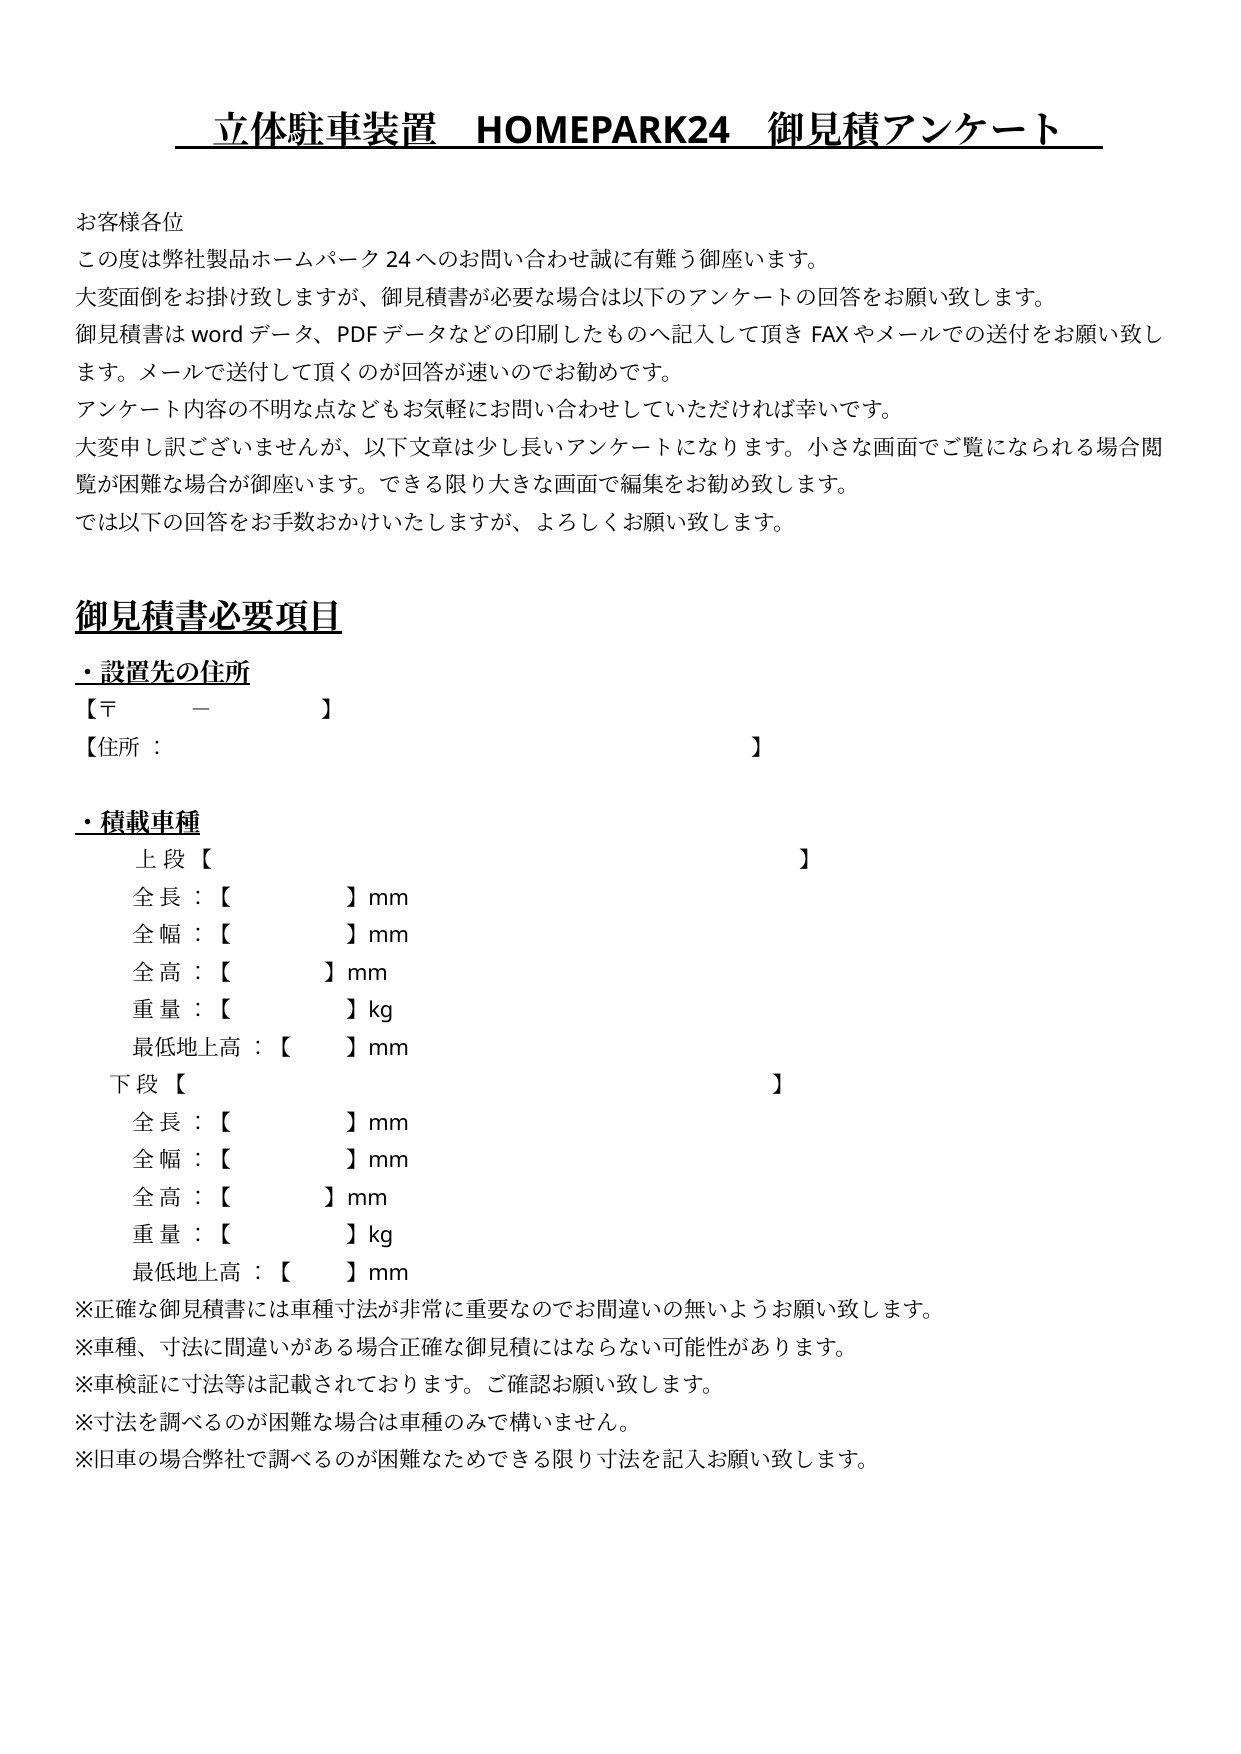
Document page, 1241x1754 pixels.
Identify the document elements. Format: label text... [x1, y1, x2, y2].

text ・積載車種 [75, 802, 1165, 839]
text 御見積書必要項目 [75, 577, 1165, 652]
text 全 幅 ：【 】mm [75, 1139, 1165, 1177]
text アンケート内容の不明な点などもお気軽にお問い合わせしていただければ幸いです。 [75, 389, 1165, 427]
text 全 幅 ：【 】mm [75, 914, 1165, 952]
text この度は弊社製品ホームパーク24へのお問い合わせ誠に有難う御座います。 [75, 239, 1165, 277]
text 最低地上高 ：【 】mm [75, 1252, 1165, 1289]
text 全 高 ：【 】mm [75, 952, 1165, 989]
text 全 長 ：【 】mm [75, 877, 1165, 914]
text 御見積書はwordデータ、PDFデータなどの印刷したものへ記入して頂きFAXやメールでの送付をお願い致します。メールで送付して頂くのが回答が速いのでお勧めです。 [75, 314, 1165, 389]
text ※車種、寸法に間違いがある場合正確な御見積にはならない可能性があります。 [75, 1327, 1165, 1364]
text ※寸法を調べるのが困難な場合は車種のみで構いません。 [75, 1402, 1165, 1439]
text 大変申し訳ございませんが、以下文章は少し長いアンケートになります。小さな画面でご覧になられる場合閲覧が困難な場合が御座います。できる限り大きな画面で編集をお勧め致します。 [75, 427, 1165, 502]
text 全 長 ：【 】mm [75, 1102, 1165, 1139]
text 上 段 【 】 [75, 839, 1165, 877]
text 【住所 ： 】 [75, 727, 1165, 764]
text では以下の回答をお手数おかけいたしますが、よろしくお願い致します。 [75, 502, 1165, 539]
text お客様各位 [75, 202, 1165, 239]
text 重 量 ：【 】kg [75, 989, 1165, 1027]
text 重 量 ：【 】kg [75, 1214, 1165, 1252]
text 【〒 － 】 [75, 689, 1165, 727]
text ※正確な御見積書には車種寸法が非常に重要なのでお間違いの無いようお願い致します。 [75, 1289, 1165, 1327]
text 全 高 ：【 】mm [75, 1177, 1165, 1214]
text 最低地上高 ：【 】mm [75, 1027, 1165, 1064]
text ・設置先の住所 [75, 652, 1165, 689]
text 立体駐車装置 HOMEPARK24 御見積アンケート [75, 89, 1165, 164]
text ※車検証に寸法等は記載されております。ご確認お願い致します。 [75, 1364, 1165, 1402]
text ※旧車の場合弊社で調べるのが困難なためできる限り寸法を記入お願い致します。 [75, 1439, 1165, 1477]
text 下 段 【 】 [75, 1064, 1165, 1102]
text 大変面倒をお掛け致しますが、御見積書が必要な場合は以下のアンケートの回答をお願い致します。 [75, 277, 1165, 314]
